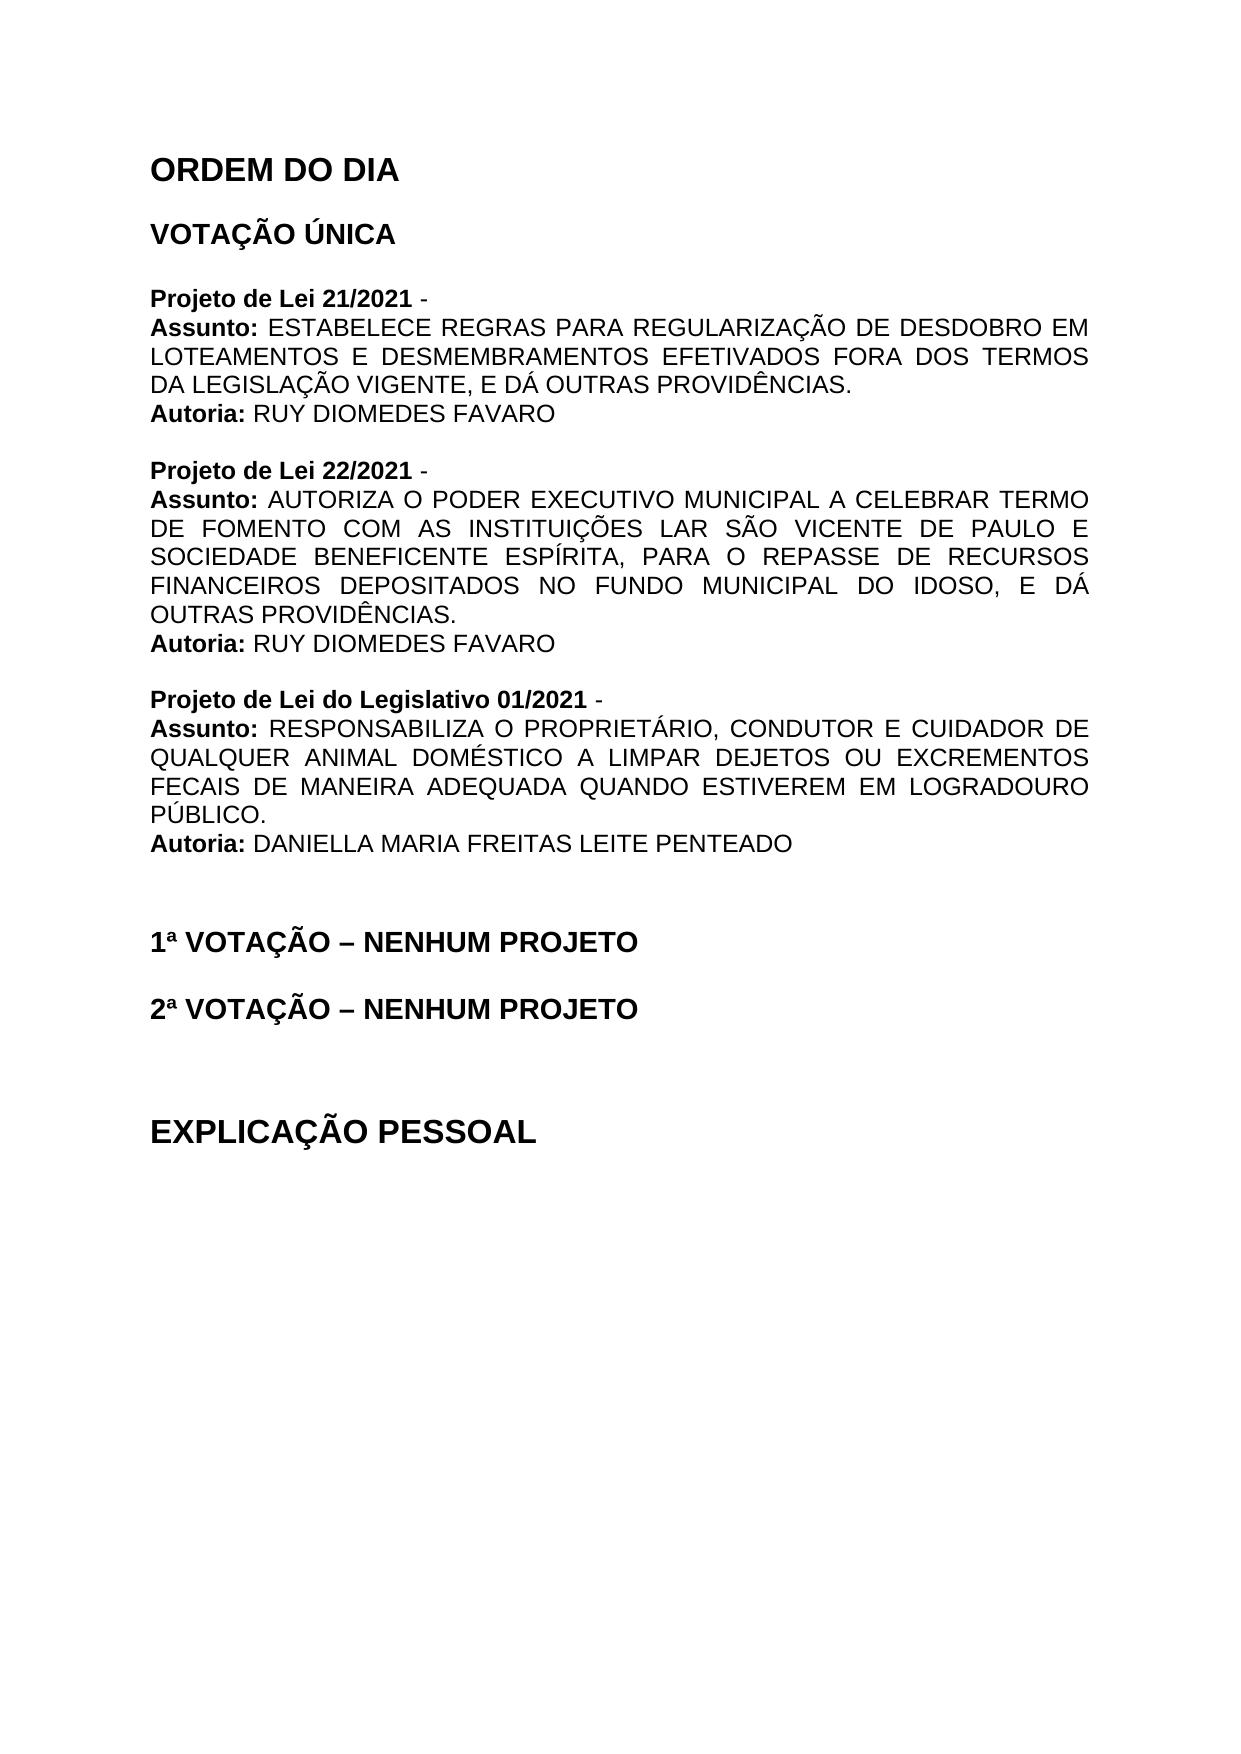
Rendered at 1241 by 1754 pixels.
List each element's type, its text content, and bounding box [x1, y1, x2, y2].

text ORDEM DO DIA [150, 150, 1090, 188]
text Autoria: DANIELLA MARIA FREITAS LEITE PENTEADO [150, 829, 1090, 858]
text Assunto: ESTABELECE REGRAS PARA REGULARIZAÇÃO DE DESDOBRO EM LOTEAMENTOS E DESMEMBRAMENTOS EFETIVADOS FORA DOS TERMOS DA LEGISLAÇÃO VIGENTE, E DÁ OUTRAS PROVIDÊNCIAS. [150, 313, 1090, 399]
text Projeto de Lei 21/2021 - [150, 284, 1090, 313]
text Autoria: RUY DIOMEDES FAVARO [150, 628, 1090, 657]
text Projeto de Lei 22/2021 - [150, 456, 1090, 485]
text 1ª VOTAÇÃO – NENHUM PROJETO [150, 925, 1090, 958]
text 2ª VOTAÇÃO – NENHUM PROJETO [150, 992, 1090, 1026]
text VOTAÇÃO ÚNICA [150, 217, 1090, 251]
text Projeto de Lei do Legislativo 01/2021 - [150, 685, 1090, 714]
text Autoria: RUY DIOMEDES FAVARO [150, 399, 1090, 428]
text Assunto: RESPONSABILIZA O PROPRIETÁRIO, CONDUTOR E CUIDADOR DE QUALQUER ANIMAL DOMÉSTICO A LIMPAR DEJETOS OU EXCREMENTOS FECAIS DE MANEIRA ADEQUADA QUANDO ESTIVEREM EM LOGRADOURO PÚBLICO. [150, 714, 1090, 829]
text EXPLICAÇÃO PESSOAL [150, 1112, 1090, 1150]
text Assunto: AUTORIZA O PODER EXECUTIVO MUNICIPAL A CELEBRAR TERMO DE FOMENTO COM AS INSTITUIÇÕES LAR SÃO VICENTE DE PAULO E SOCIEDADE BENEFICENTE ESPÍRITA, PARA O REPASSE DE RECURSOS FINANCEIROS DEPOSITADOS NO FUNDO MUNICIPAL DO IDOSO, E DÁ OUTRAS PROVIDÊNCIAS. [150, 485, 1090, 628]
